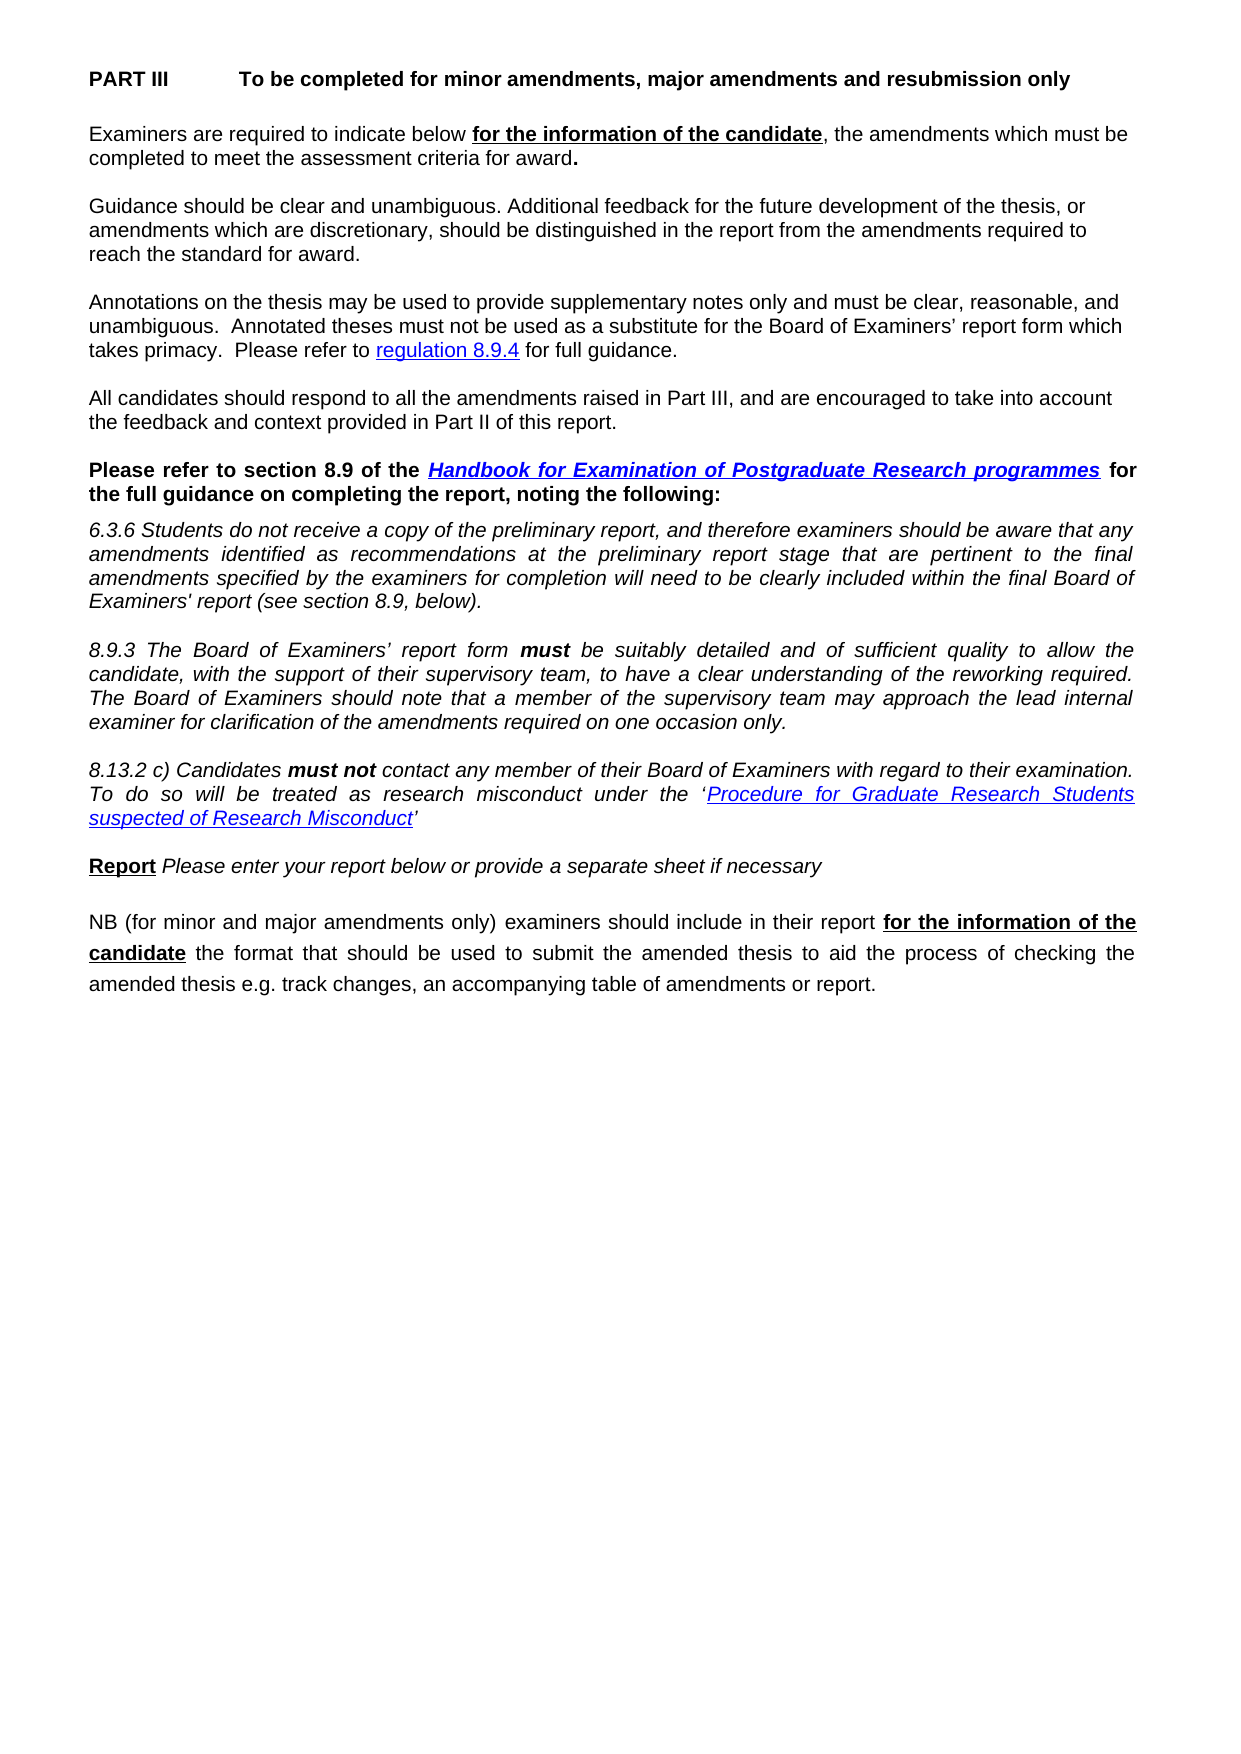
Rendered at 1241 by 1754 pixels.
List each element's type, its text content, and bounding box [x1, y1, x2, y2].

text Guidance should be clear and unambiguous. Additional feedback for the future development of the thesis, or amendments which are discretionary, should be distinguished in the report from the amendments required to reach the standard for award. [89, 194, 1137, 266]
text All candidates should respond to all the amendments raised in Part III, and are encouraged to take into account the feedback and context provided in Part II of this report. [89, 386, 1137, 433]
text NB (for minor and major amendments only) examiners should include in their report for the information of the candidate the format that should be used to submit the amended thesis to aid the process of checking the amended thesis e.g. track changes, an accompanying table of amendments or report. [89, 902, 1137, 996]
text Annotations on the thesis may be used to provide supplementary notes only and must be clear, reasonable, and unambiguous. Annotated theses must not be used as a substitute for the Board of Examiners’ report form which takes primacy. Please refer to regulation 8.9.4 for full guidance. [89, 290, 1137, 362]
text 8.13.2 c) Candidates must not contact any member of their Board of Examiners with regard to their examination. To do so will be treated as research misconduct under the ‘Procedure for Graduate Research Students suspected of Research Misconduct’ [89, 758, 1137, 830]
text Report Please enter your report below or provide a separate sheet if necessary [89, 854, 1137, 878]
text PART III To be completed for minor amendments, major amendments and resubmission only [89, 59, 1137, 90]
text Examiners are required to indicate below for the information of the candidate, the amendments which must be completed to meet the assessment criteria for award. [89, 122, 1137, 170]
text 8.9.3 The Board of Examiners’ report form must be suitably detailed and of sufficient quality to allow the candidate, with the support of their supervisory team, to have a clear understanding of the reworking required. The Board of Examiners should note that a member of the supervisory team may approach the lead internal examiner for clarification of the amendments required on one occasion only. [89, 638, 1137, 733]
text 6.3.6 Students do not receive a copy of the preliminary report, and therefore examiners should be aware that any amendments identified as recommendations at the preliminary report stage that are pertinent to the final amendments specified by the examiners for completion will need to be clearly included within the final Board of Examiners' report (see section 8.9, below). [89, 517, 1137, 613]
text Please refer to section 8.9 of the Handbook for Examination of Postgraduate Research programmes for the full guidance on completing the report, noting the following: [89, 457, 1137, 505]
